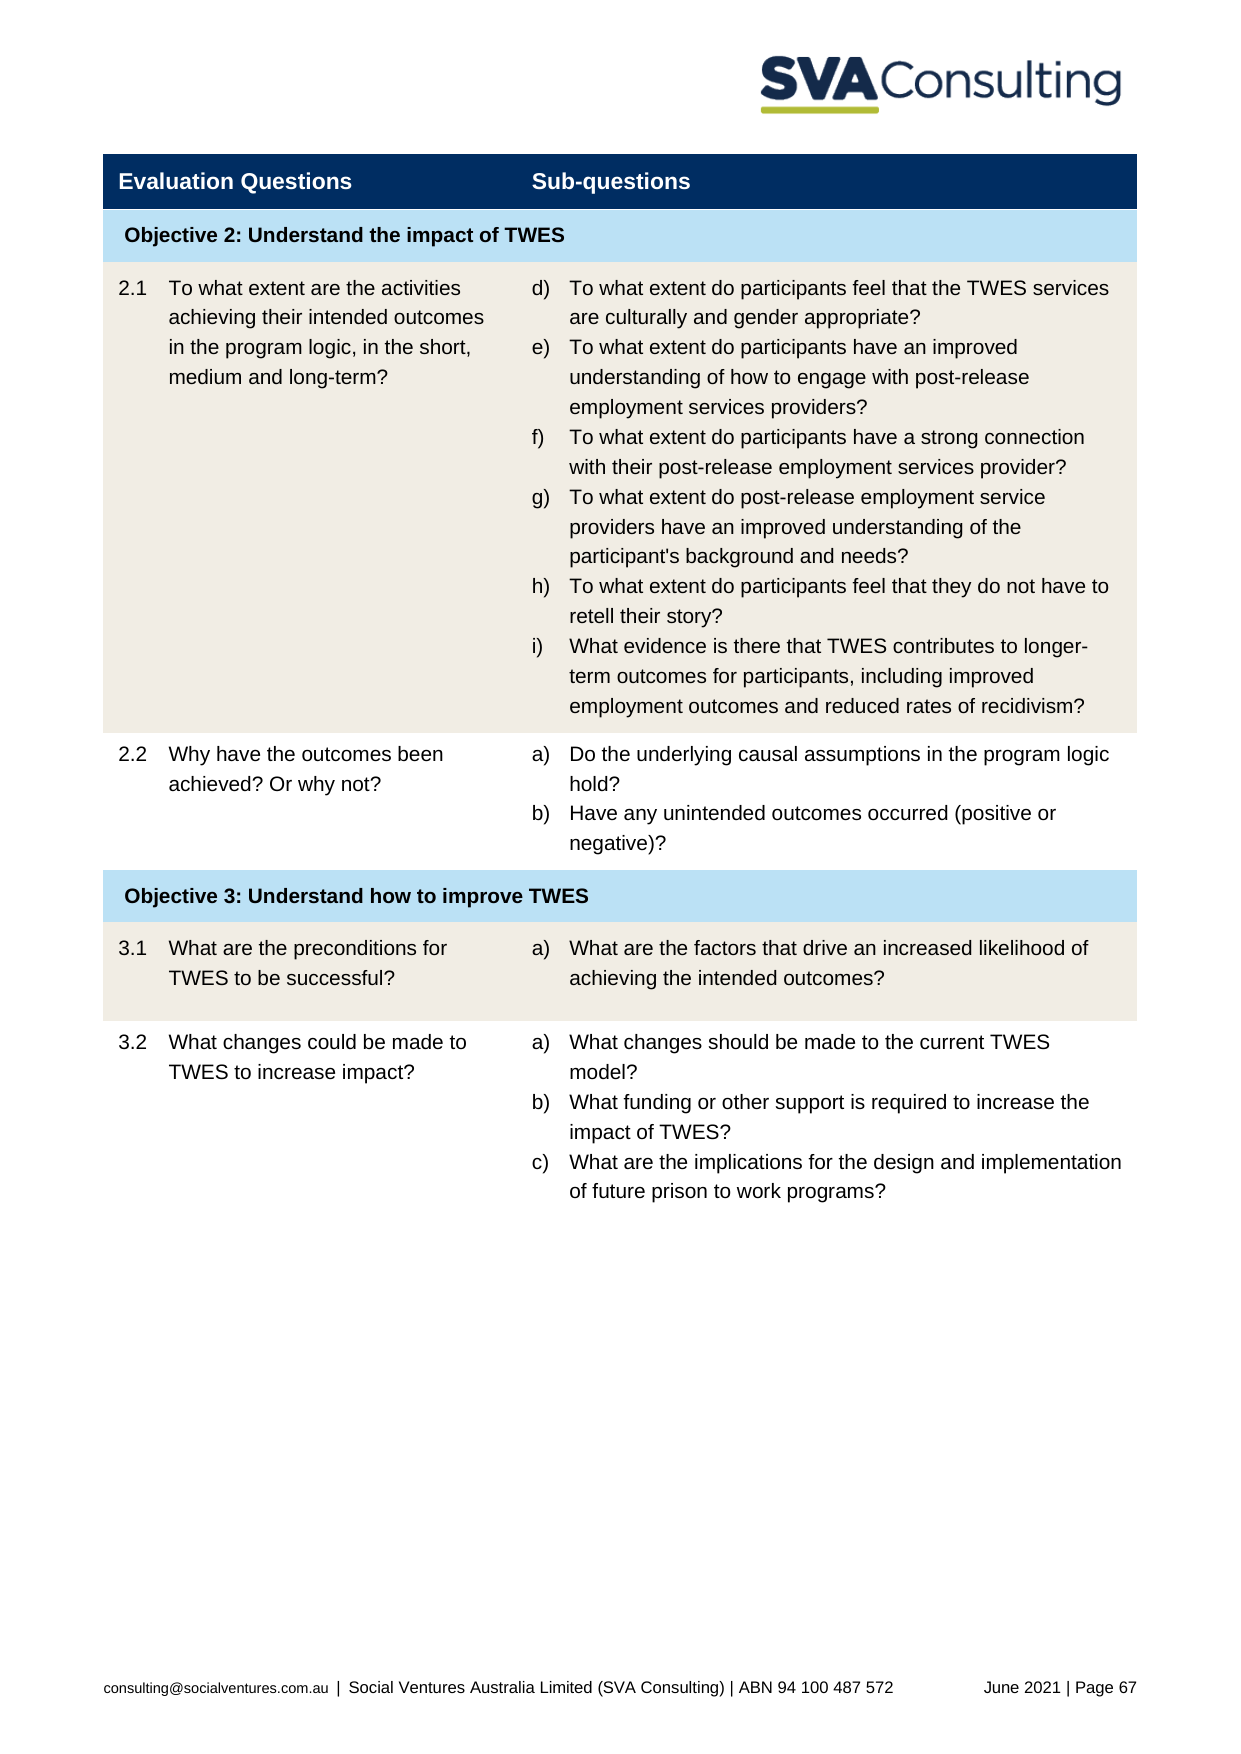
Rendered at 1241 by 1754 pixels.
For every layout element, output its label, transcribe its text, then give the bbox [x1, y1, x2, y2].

picture [744, 40, 1137, 130]
table_header Sub-questions [517, 159, 1137, 209]
table_cell 3.1 What are the preconditions for TWES to be successful? [103, 927, 517, 1021]
table_header Evaluation Questions [103, 159, 517, 209]
table_cell 3.2 What changes could be made to TWES to increase impact? [103, 1021, 517, 1218]
table_cell To what extent do participants feel that the TWES services are culturally and gender appropriate? To what extent do participants have an improved understanding of how to engage with post-release employment services providers? To what extent do participants have a strong connection with their post-release employment services provider? To what extent do post-release employment service providers have an improved understanding of the participant's background and needs? To what extent do participants feel that they do not have to retell their story? What evidence is there that TWES contributes to longer-term outcomes for participants, including improved employment outcomes and reduced rates of recidivism? [517, 267, 1137, 733]
table_cell 2.2 Why have the outcomes been achieved? Or why not? [103, 733, 517, 870]
table_cell What are the factors that drive an increased likelihood of achieving the intended outcomes? [517, 927, 1137, 1021]
table_cell Objective 2: Understand the impact of TWES [103, 214, 1137, 262]
table_cell 2.1 To what extent are the activities achieving their intended outcomes in the program logic, in the short, medium and long-term? [103, 267, 517, 733]
table_cell What changes should be made to the current TWES model? What funding or other support is required to increase the impact of TWES? What are the implications for the design and implementation of future prison to work programs? [517, 1021, 1137, 1218]
table_cell Do the underlying causal assumptions in the program logic hold? Have any unintended outcomes occurred (positive or negative)? [517, 733, 1137, 870]
table_cell Objective 3: Understand how to improve TWES [103, 875, 1137, 922]
